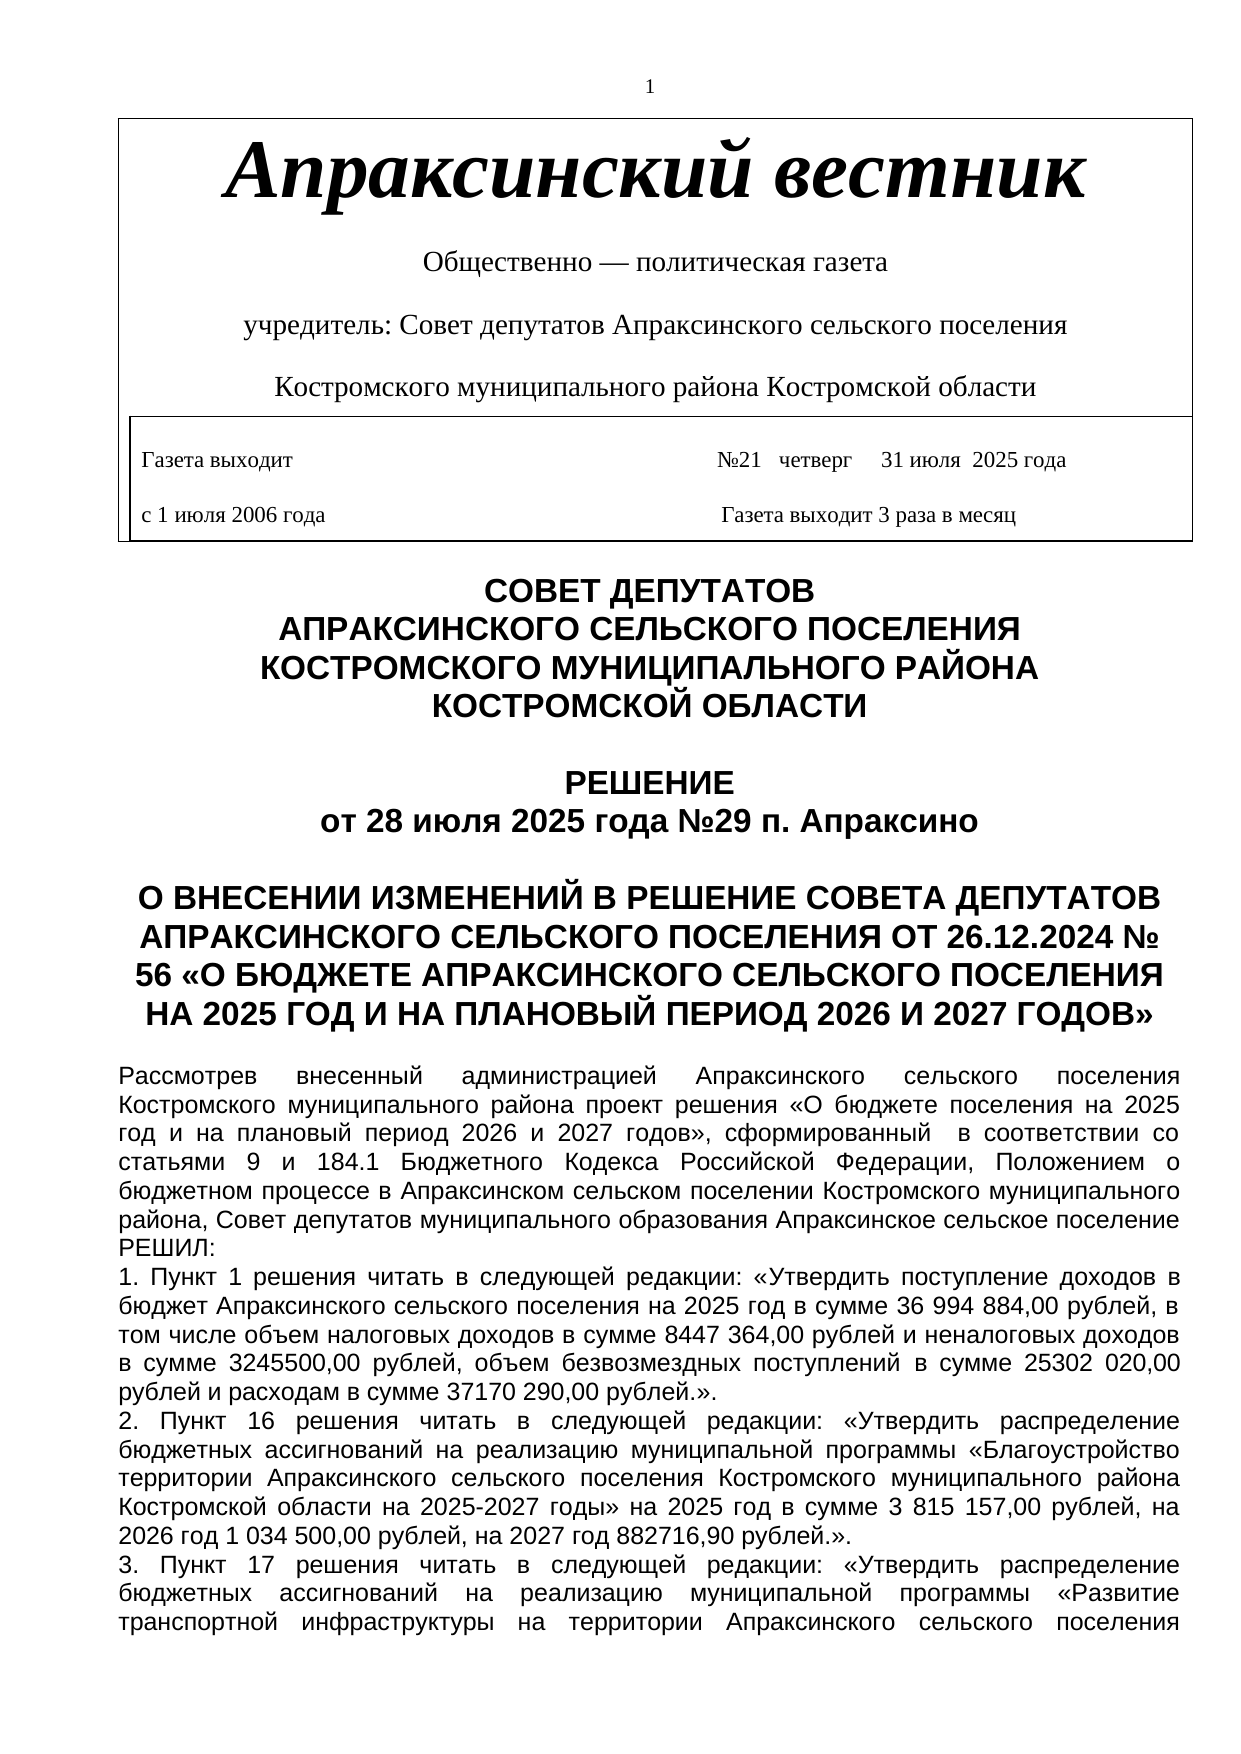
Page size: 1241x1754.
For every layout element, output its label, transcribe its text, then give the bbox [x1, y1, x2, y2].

text КОСТРОМСКОГО МУНИЦИПАЛЬНОГО РАЙОНА [118, 648, 1181, 686]
text О внесении изменений в решение Совета депутатов Апраксинского сельского поселения от 26.12.2024 № 56 «О бюджете Апраксинского сельского поселения на 2025 год и на плановый период 2026 и 2027 годов» [118, 878, 1181, 1032]
text Рассмотрев внесенный администрацией Апраксинского сельского поселения Костромского муниципального района проект решения «О бюджете поселения на 2025 год и на плановый период 2026 и 2027 годов», сформированный в соответствии со статьями 9 и 184.1 Бюджетного Кодекса Российской Федерации, Положением о бюджетном процессе в Апраксинском сельском поселении Костромского муниципального района, Совет депутатов муниципального образования Апраксинское сельское поселение РЕШИЛ: [118, 1061, 1181, 1262]
text РЕШЕНИЕ [118, 763, 1181, 802]
text 1. Пункт 1 решения читать в следующей редакции: «Утвердить поступление доходов в бюджет Апраксинского сельского поселения на 2025 год в сумме 36 994 884,00 рублей, в том числе объем налоговых доходов в сумме 8447 364,00 рублей и неналоговых доходов в сумме 3245500,00 рублей, объем безвозмездных поступлений в сумме 25302 020,00 рублей и расходам в сумме 37170 290,00 рублей.». [118, 1262, 1181, 1406]
text АПРАКСИНСКОГО СЕЛЬСКОГО ПОСЕЛЕНИЯ [118, 609, 1181, 648]
table_header Апраксинский вестник Общественно — политическая газета учредитель: Совет депутатов Апраксинского сельского поселения Костромского муниципального района Костромской области [119, 119, 1192, 541]
text 2. Пункт 16 решения читать в следующей редакции: «Утвердить распределение бюджетных ассигнований на реализацию муниципальной программы «Благоустройство территории Апраксинского сельского поселения Костромского муниципального района Костромской области на 2025-2027 годы» на 2025 год в сумме 3 815 157,00 рублей, на 2026 год 1 034 500,00 рублей, на 2027 год 882716,90 рублей.». [118, 1406, 1181, 1550]
text КОСТРОМСКОЙ ОБЛАСТИ [118, 686, 1181, 725]
text СОВЕТ ДЕПУТАТОВ [118, 571, 1181, 609]
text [118, 1550, 1181, 1636]
text от 28 июля 2025 года №29 п. Апраксино [118, 802, 1181, 840]
